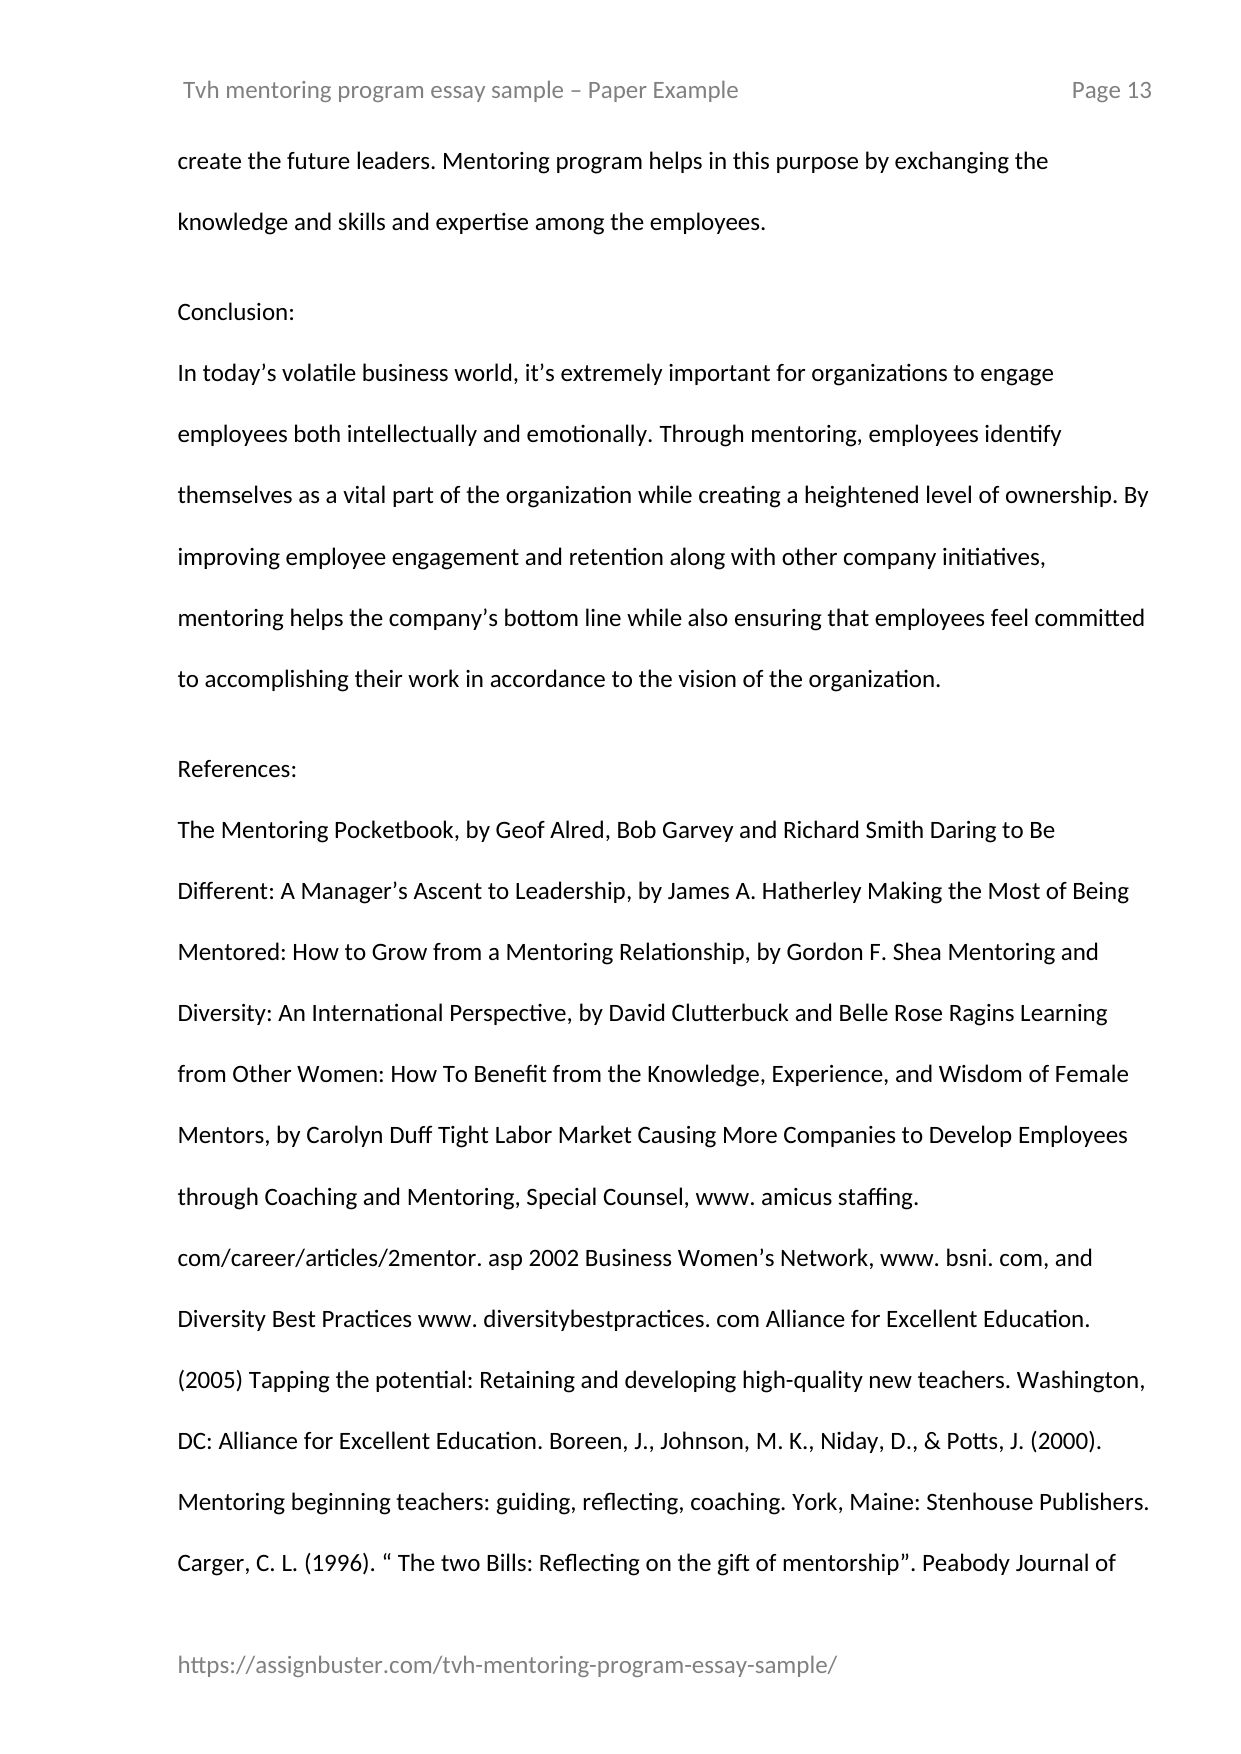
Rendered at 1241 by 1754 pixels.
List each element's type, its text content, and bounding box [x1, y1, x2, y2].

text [177, 753, 1152, 1577]
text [177, 145, 1152, 237]
text Conclusion: In today’s volatile business world, it’s extremely important for organizations to engage employees both intellectually and emotionally. Through mentoring, employees identify themselves as a vital part of the organization while creating a heightened level of ownership. By improving employee engagement and retention along with other company initiatives, mentoring helps the company’s bottom line while also ensuring that employees feel committed to accomplishing their work in accordance to the vision of the organization. [177, 297, 1152, 693]
